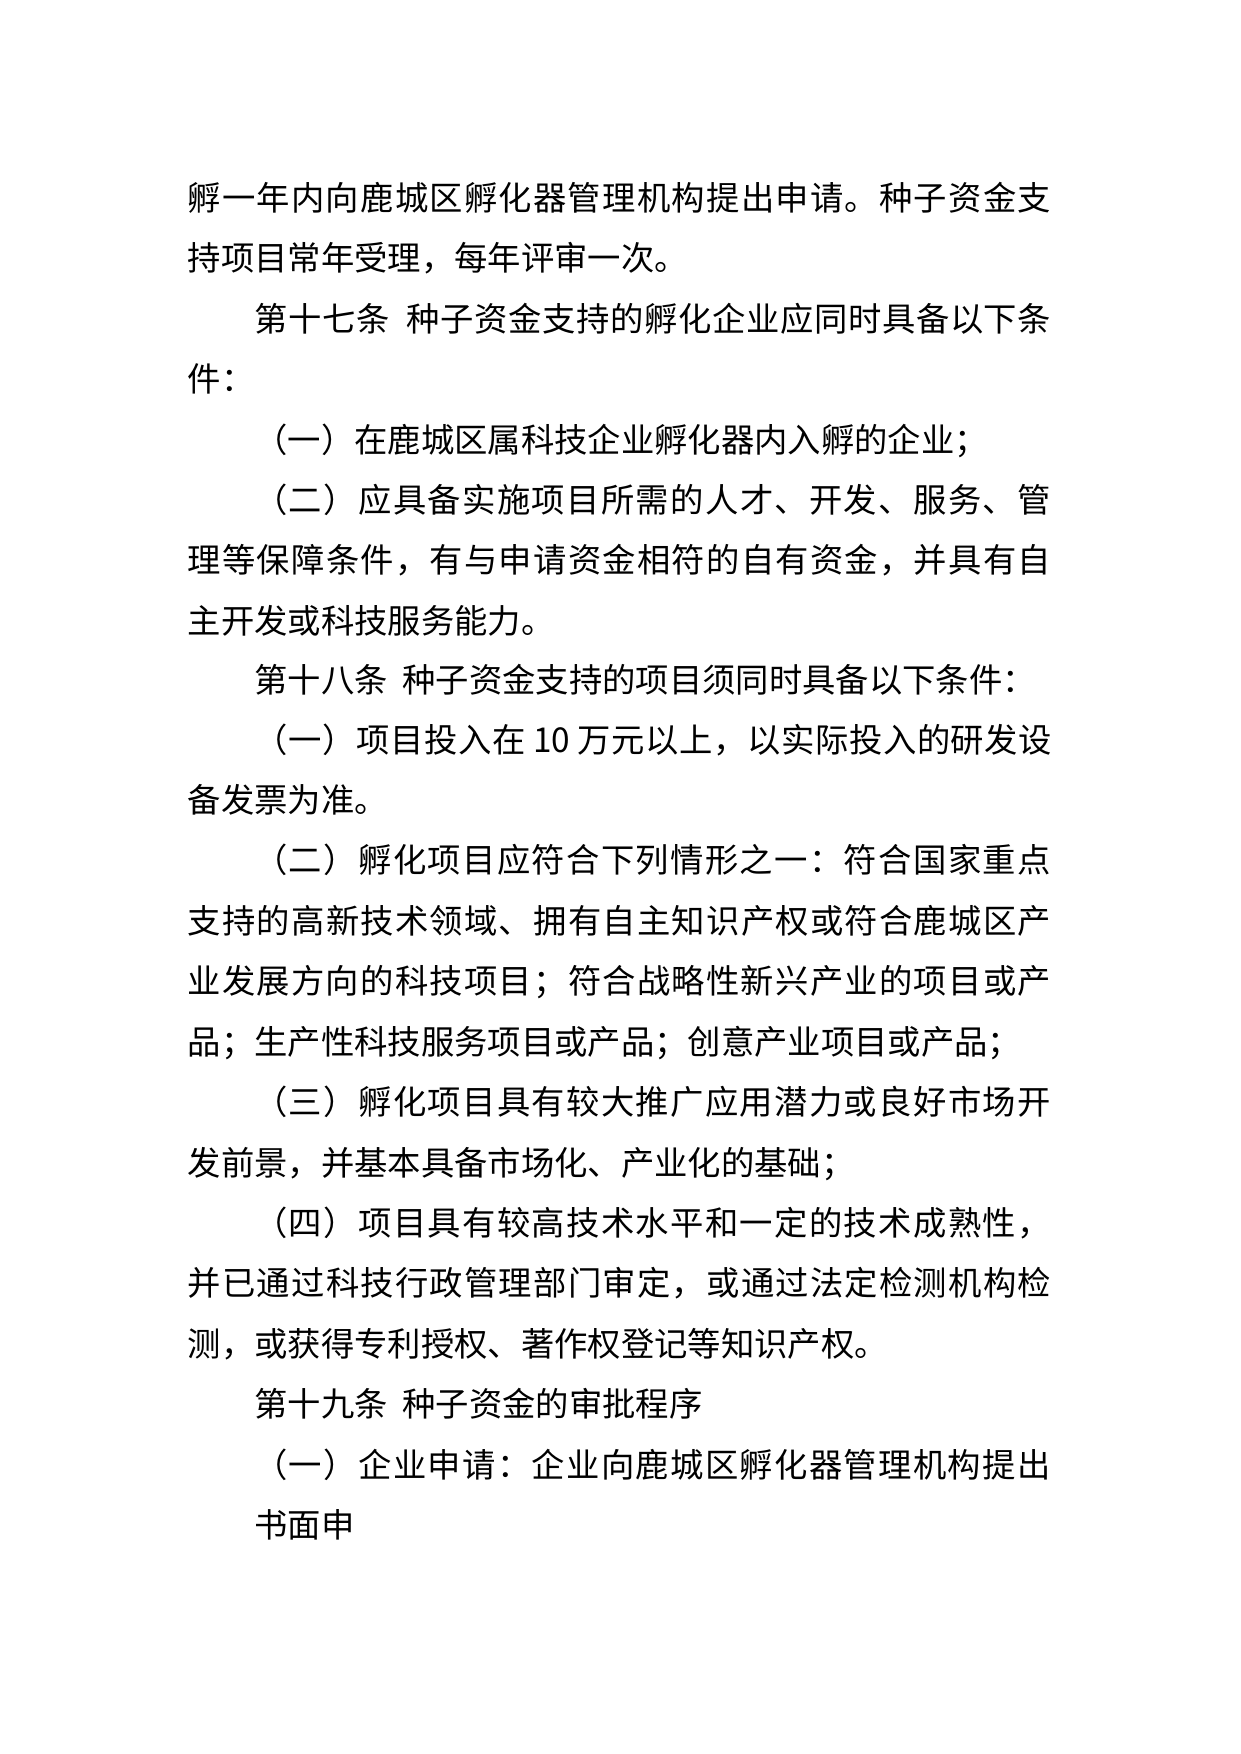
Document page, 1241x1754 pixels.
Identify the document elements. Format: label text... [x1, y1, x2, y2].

text （一）项目投入在10万元以上，以实际投入的研发设备发票为准。 [187, 704, 1053, 824]
text （三）孵化项目具有较大推广应用潜力或良好市场开发前景，并基本具备市场化、产业化的基础； [187, 1066, 1053, 1187]
text （一）企业申请：企业向鹿城区孵化器管理机构提出书面申 [254, 1429, 1053, 1549]
text 第十九条 种子资金的审批程序 [187, 1368, 1053, 1429]
text （二）孵化项目应符合下列情形之一：符合国家重点支持的高新技术领域、拥有自主知识产权或符合鹿城区产业发展方向的科技项目；符合战略性新兴产业的项目或产品；生产性科技服务项目或产品；创意产业项目或产品； [187, 824, 1053, 1066]
text （四）项目具有较高技术水平和一定的技术成熟性，并已通过科技行政管理部门审定，或通过法定检测机构检测，或获得专利授权、著作权登记等知识产权。 [187, 1187, 1053, 1368]
text （一）在鹿城区属科技企业孵化器内入孵的企业； [187, 404, 1053, 464]
text 第十七条 种子资金支持的孵化企业应同时具备以下条件： [187, 283, 1053, 404]
text 第十八条 种子资金支持的项目须同时具备以下条件： [187, 645, 1053, 704]
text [187, 162, 1053, 283]
text （二）应具备实施项目所需的人才、开发、服务、管理等保障条件，有与申请资金相符的自有资金，并具有自主开发或科技服务能力。 [187, 464, 1053, 645]
